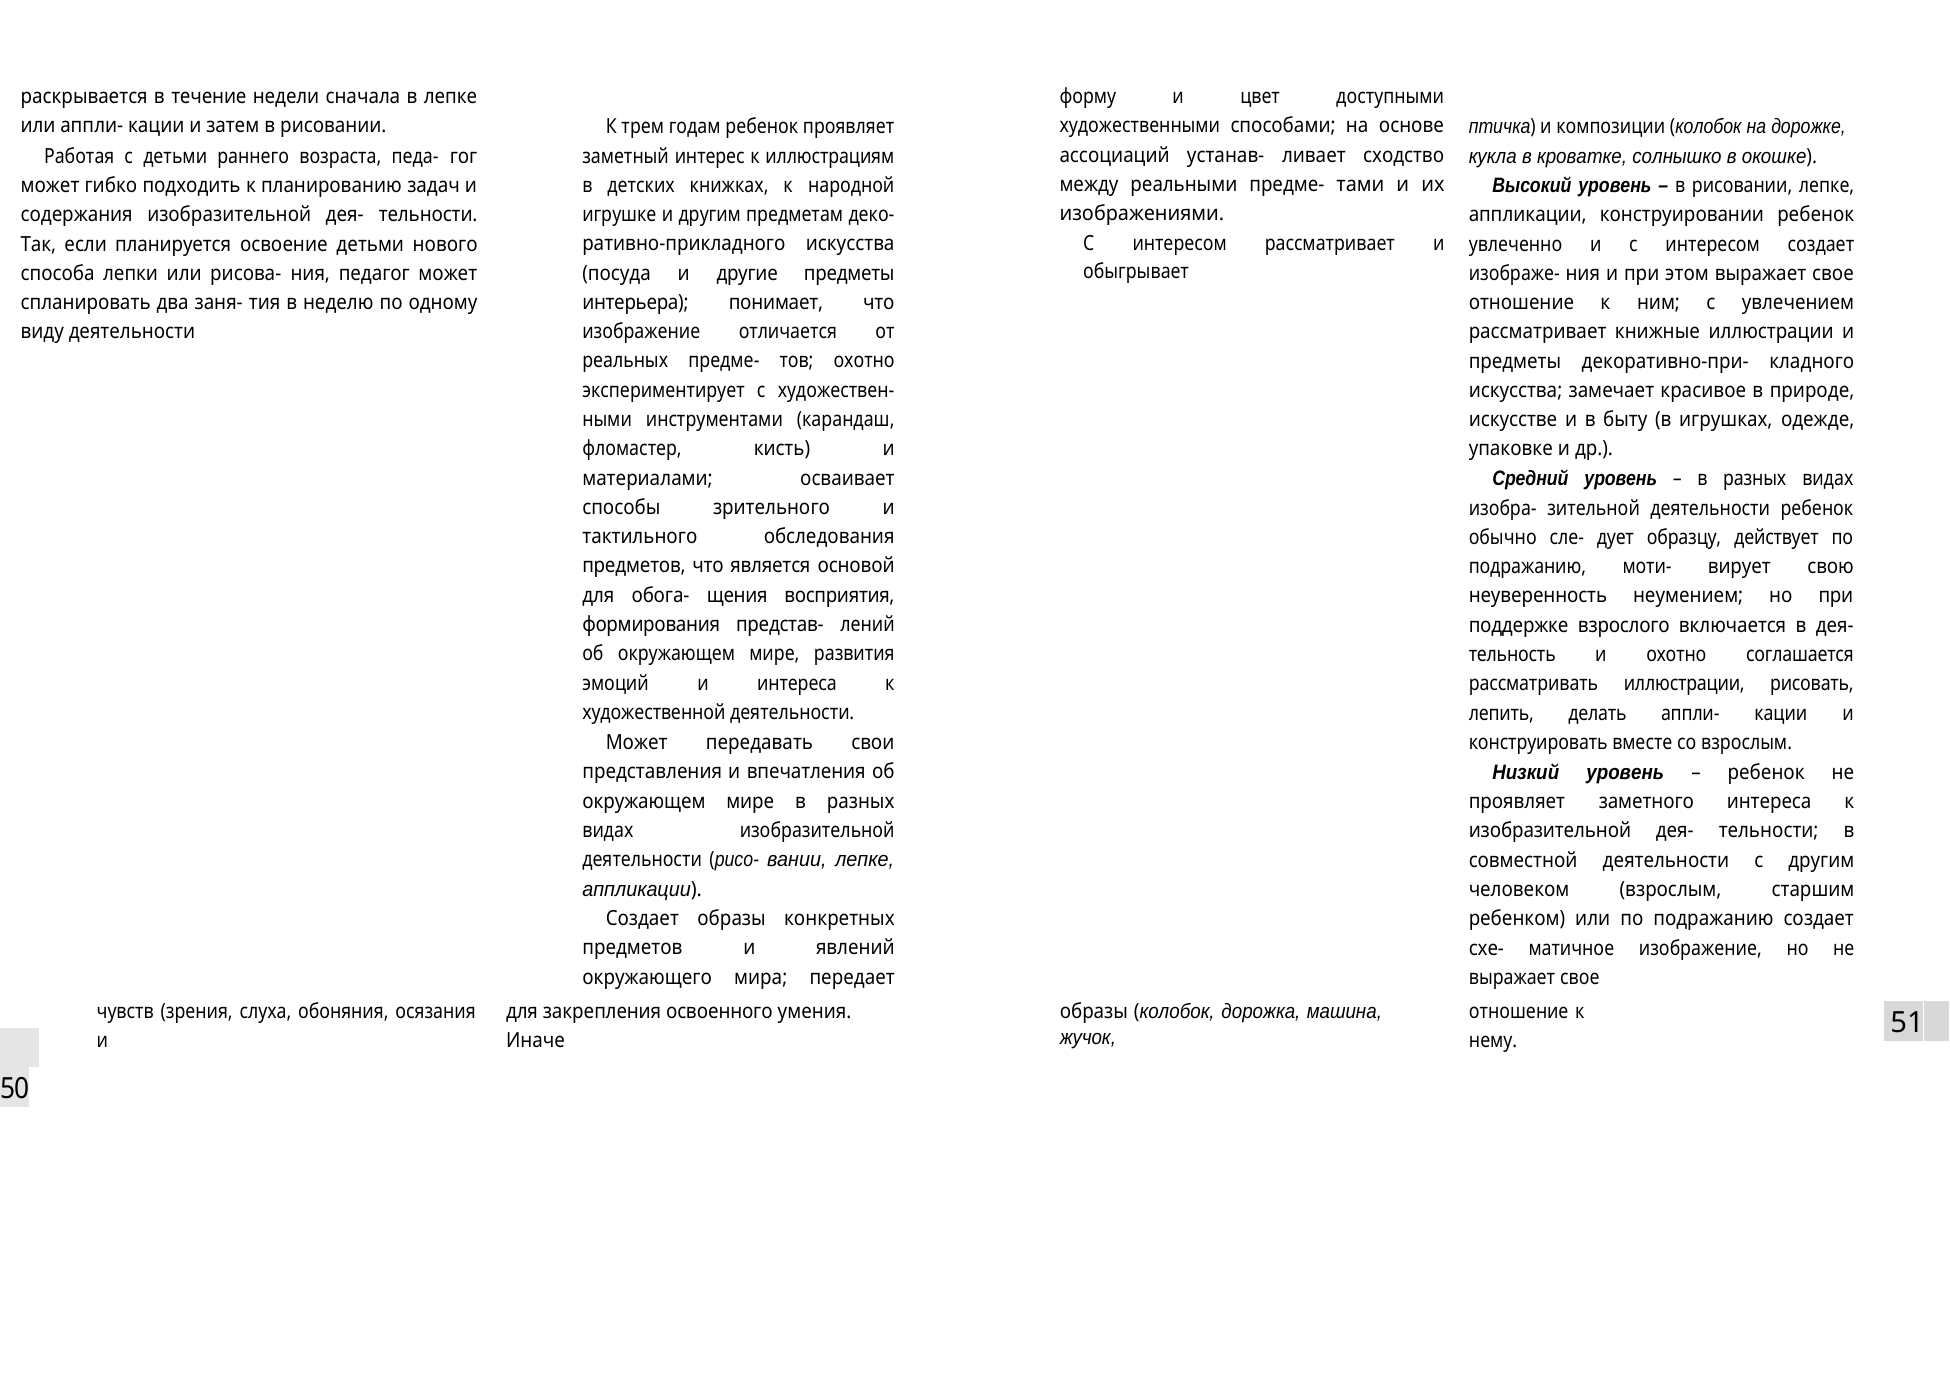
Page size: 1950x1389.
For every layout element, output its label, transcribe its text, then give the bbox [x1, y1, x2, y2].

text отношение к нему. [1469, 997, 1631, 1053]
text образы (колобок, дорожка, машина, жучок, [1059, 997, 1444, 1049]
text Работая с детьми раннего возраста, педа- гог может гибко подходить к планированию задач и содержания изобразительной дея- тельности. Так, если планируется освоение детьми нового способа лепки или рисова- ния, педагог может спланировать два заня- тия в неделю по одному виду деятельности [20, 141, 477, 345]
text Средний уровень – в разных видах изобра- зительной деятельности ребенок обычно сле- дует образцу, действует по подражанию, моти- вирует свою неуверенность неумением; но при поддержке взрослого включается в дея- тельность и охотно соглашается рассматривать иллюстрации, рисовать, лепить, делать аппли- кации и конструировать вместе со взрослым. [1468, 463, 1853, 755]
text 50 [0, 996, 65, 1107]
text для закрепления освоенного умения. Иначе [506, 997, 890, 1053]
text Создает образы конкретных предметов и явлений окружающего мира; передает форму и цвет доступными художественными способами; на основе ассоциаций устанав- ливает сходство между реальными предме- тами и их изображениями. [1059, 81, 1444, 227]
text Высокий уровень – в рисовании, лепке, аппликации, конструировании ребенок увлеченно и с интересом создает изображе- ния и при этом выражает свое отношение к ним; с увлечением рассматривает книжные иллюстрации и предметы декоративно-при- кладного искусства; замечает красивое в природе, искусстве и в быту (в игрушках, одежде, упаковке и др.). [1468, 170, 1854, 462]
text чувств (зрения, слуха, обоняния, осязания и [96, 997, 481, 1053]
text К трем годам ребенок проявляет заметный интерес к иллюстрациям в детских книжках, к народной игрушке и другим предметам деко- ративно-прикладного искусства (посуда и другие предметы интерьера); понимает, что изображение отличается от реальных предме- тов; охотно экспериментирует с художествен- ными инструментами (карандаш, фломастер, кисть) и материалами; осваивает способы зрительного и тактильного обследования предметов, что является основой для обога- щения восприятия, формирования представ- лений об окружающем мире, развития эмоций и интереса к художественной деятельности. [582, 111, 894, 725]
text С интересом рассматривает и обыгрывает [1083, 228, 1444, 285]
text Может передавать свои представления и впечатления об окружающем мире в разных видах изобразительной деятельности (рисо- вании, лепке, аппликации). [582, 727, 894, 902]
text Создает образы конкретных предметов и явлений окружающего мира; передает форму и цвет доступными художественными способами; на основе ассоциаций устанав- ливает сходство между реальными предме- тами и их изображениями. [582, 903, 894, 990]
text Низкий уровень – ребенок не проявляет заметного интереса к изобразительной дея- тельности; в совместной деятельности с другим человеком (взрослым, старшим ребенком) или по подражанию создает схе- матичное изображение, но не выражает свое [1468, 757, 1854, 990]
text птичка) и композиции (колобок на дорожке, кукла в кроватке, солнышко в окошке). [1468, 111, 1885, 169]
